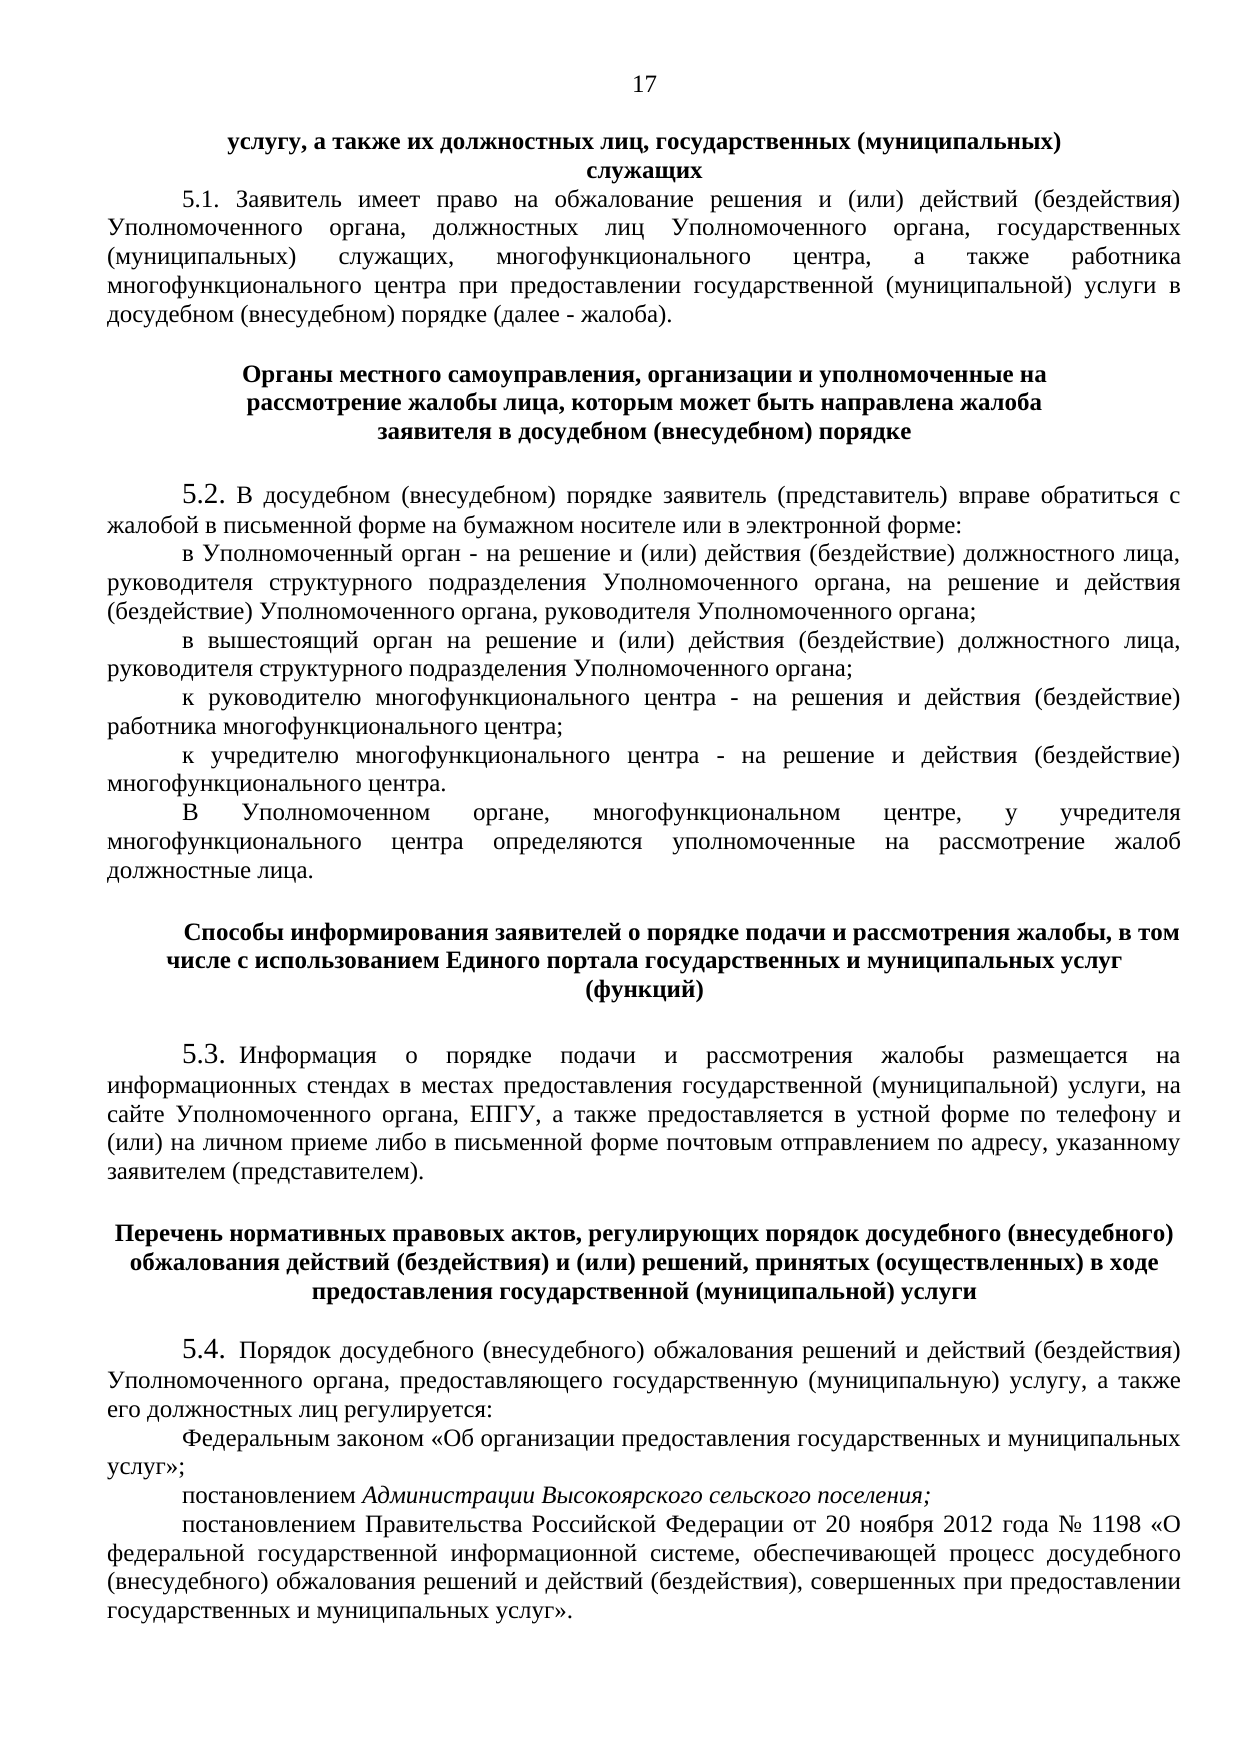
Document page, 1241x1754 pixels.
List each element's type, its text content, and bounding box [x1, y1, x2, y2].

text к руководителю многофункционального центра - на решения и действия (бездействие) работника многофункционального центра; [107, 682, 1182, 740]
text Органы местного самоуправления, организации и уполномоченные на рассмотрение жалобы лица, которым может быть направлена жалоба заявителя в досудебном (внесудебном) порядке [107, 359, 1182, 445]
list Информация о порядке подачи и рассмотрения жалобы размещается на информационных стендах в местах предоставления государственной (муниципальной) услуги, на сайте Уполномоченного органа, ЕПГУ, а также предоставляется в устной форме по телефону и (или) на личном приеме либо в письменной форме почтовым отправлением по адресу, указанному заявителем (представителем). [107, 1036, 1182, 1185]
text Перечень нормативных правовых актов, регулирующих порядок досудебного (внесудебного) обжалования действий (бездействия) и (или) решений, принятых (осуществленных) в ходе предоставления государственной (муниципальной) услуги [107, 1218, 1182, 1304]
text в вышестоящий орган на решение и (или) действия (бездействие) должностного лица, руководителя структурного подразделения Уполномоченного органа; [107, 625, 1182, 682]
text к учредителю многофункционального центра - на решение и действия (бездействие) многофункционального центра. [107, 740, 1182, 797]
text В Уполномоченном органе, многофункциональном центре, у учредителя многофункционального центра определяются уполномоченные на рассмотрение жалоб должностные лица. [107, 797, 1182, 883]
text Способы информирования заявителей о порядке подачи и рассмотрения жалобы, в том числе с использованием Единого портала государственных и муниципальных услуг (функций) [107, 917, 1182, 1003]
list В досудебном (внесудебном) порядке заявитель (представитель) вправе обратиться с жалобой в письменной форме на бумажном носителе или в электронной форме: [107, 476, 1182, 538]
list Порядок досудебного (внесудебного) обжалования решений и действий (бездействия) Уполномоченного органа, предоставляющего государственную (муниципальную) услугу, а также его должностных лиц регулируется: [107, 1332, 1182, 1423]
text Федеральным законом «Об организации предоставления государственных и муниципальных услуг»; [107, 1423, 1182, 1480]
text 5.1. Заявитель имеет право на обжалование решения и (или) действий (бездействия) Уполномоченного органа, должностных лиц Уполномоченного органа, государственных (муниципальных) служащих, многофункционального центра, а также работника многофункционального центра при предоставлении государственной (муниципальной) услуги в досудебном (внесудебном) порядке (далее - жалоба). [107, 184, 1182, 327]
text постановлением Правительства Российской Федерации от 20 ноября 2012 года № 1198 «О федеральной государственной информационной системе, обеспечивающей процесс досудебного (внесудебного) обжалования решений и действий (бездействия), совершенных при предоставлении государственных и муниципальных услуг». [107, 1509, 1182, 1624]
text в Уполномоченный орган - на решение и (или) действия (бездействие) должностного лица, руководителя структурного подразделения Уполномоченного органа, на решение и действия (бездействие) Уполномоченного органа, руководителя Уполномоченного органа; [107, 538, 1182, 625]
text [107, 126, 1182, 184]
text постановлением Администрации Высокоярского сельского поселения; [107, 1480, 1182, 1509]
